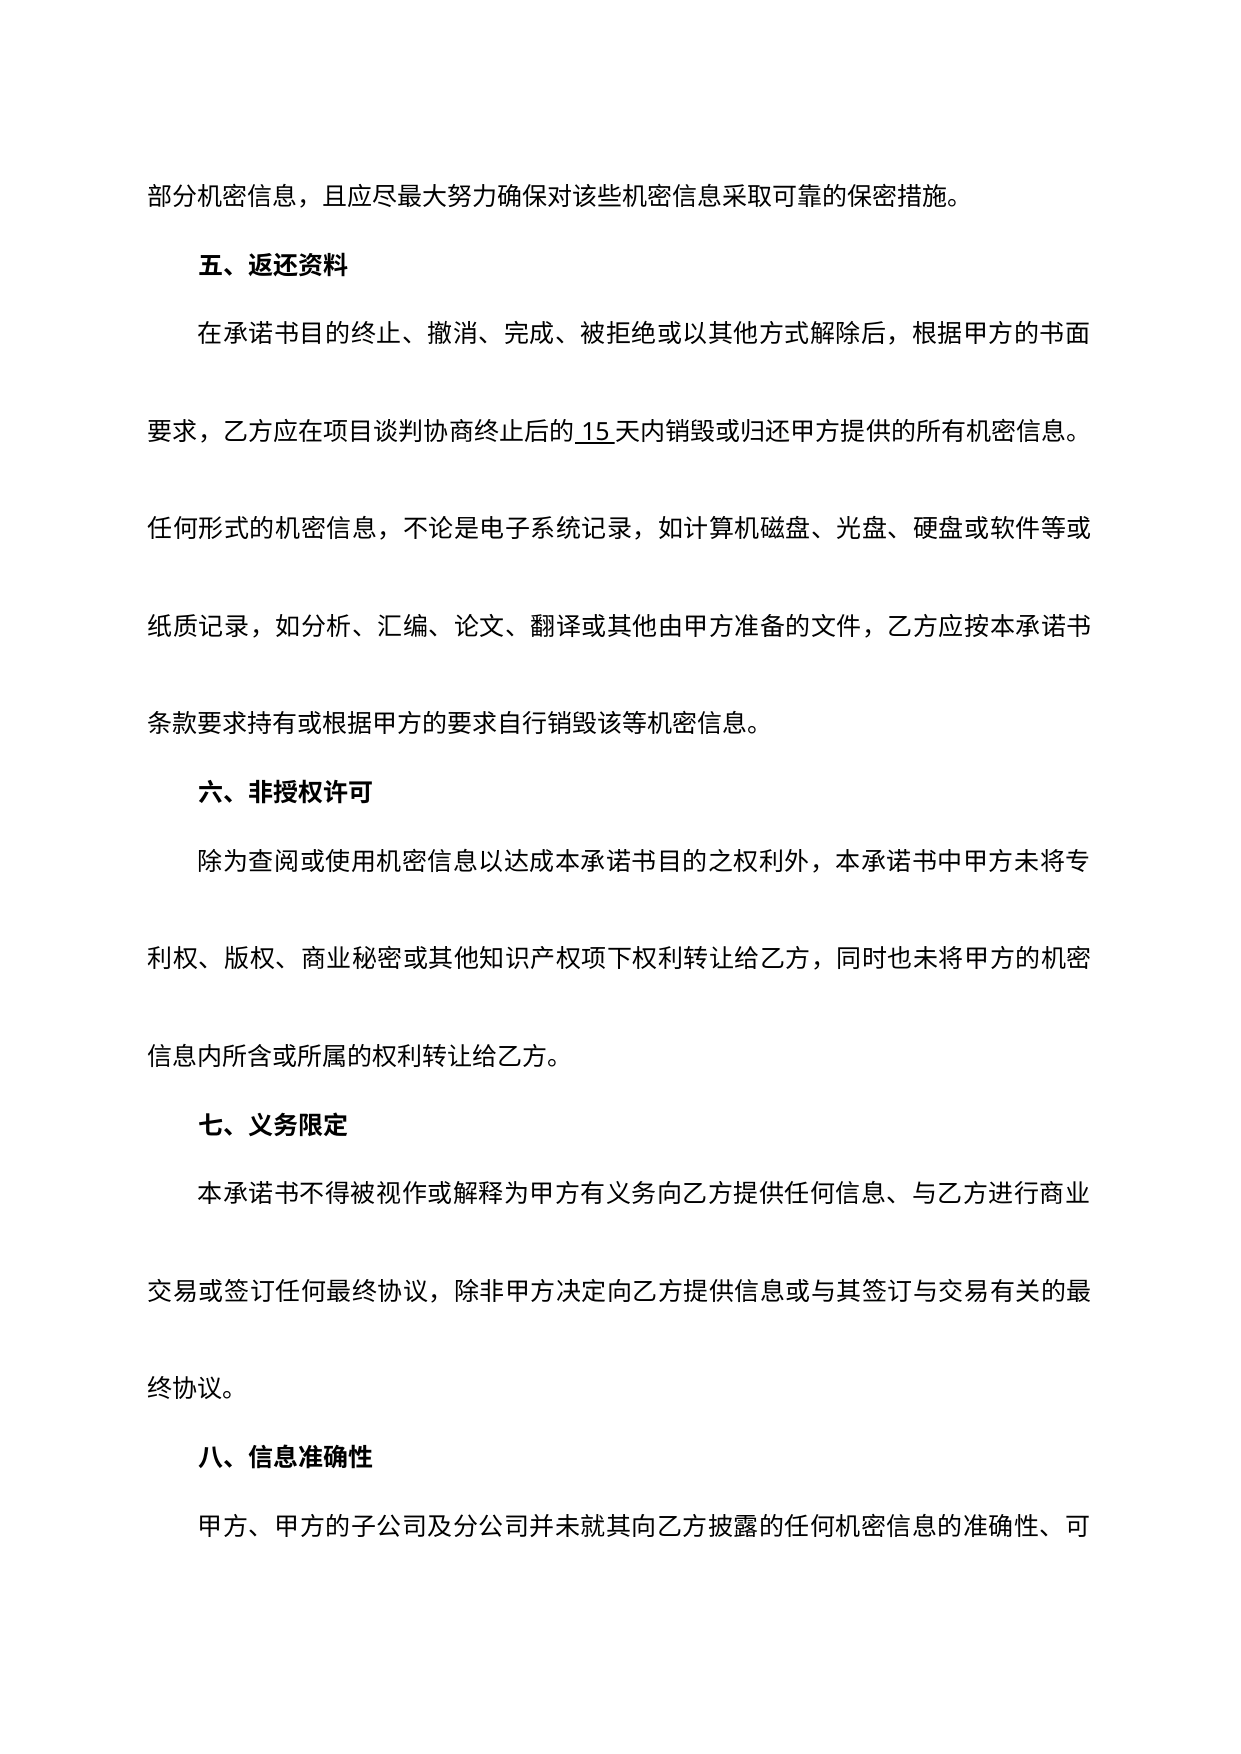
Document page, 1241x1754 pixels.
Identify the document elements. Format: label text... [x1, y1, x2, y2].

text 七、义务限定 [148, 1105, 1093, 1141]
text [148, 1492, 1093, 1557]
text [148, 162, 1093, 227]
text 本承诺书不得被视作或解释为甲方有义务向乙方提供任何信息、与乙方进行商业交易或签订任何最终协议，除非甲方决定向乙方提供信息或与其签订与交易有关的最终协议。 [148, 1159, 1093, 1419]
text 在承诺书目的终止、撤消、完成、被拒绝或以其他方式解除后，根据甲方的书面要求，乙方应在项目谈判协商终止后的 15天内销毁或归还甲方提供的所有机密信息。任何形式的机密信息，不论是电子系统记录，如计算机磁盘、光盘、硬盘或软件等或纸质记录，如分析、汇编、论文、翻译或其他由甲方准备的文件，乙方应按本承诺书条款要求持有或根据甲方的要求自行销毁该等机密信息。 [148, 299, 1093, 754]
text 八、信息准确性 [148, 1438, 1093, 1474]
text 除为查阅或使用机密信息以达成本承诺书目的之权利外，本承诺书中甲方未将专利权、版权、商业秘密或其他知识产权项下权利转让给乙方，同时也未将甲方的机密信息内所含或所属的权利转让给乙方。 [148, 827, 1093, 1087]
text 六、非授权许可 [148, 773, 1093, 809]
text 五、返还资料 [148, 245, 1093, 281]
